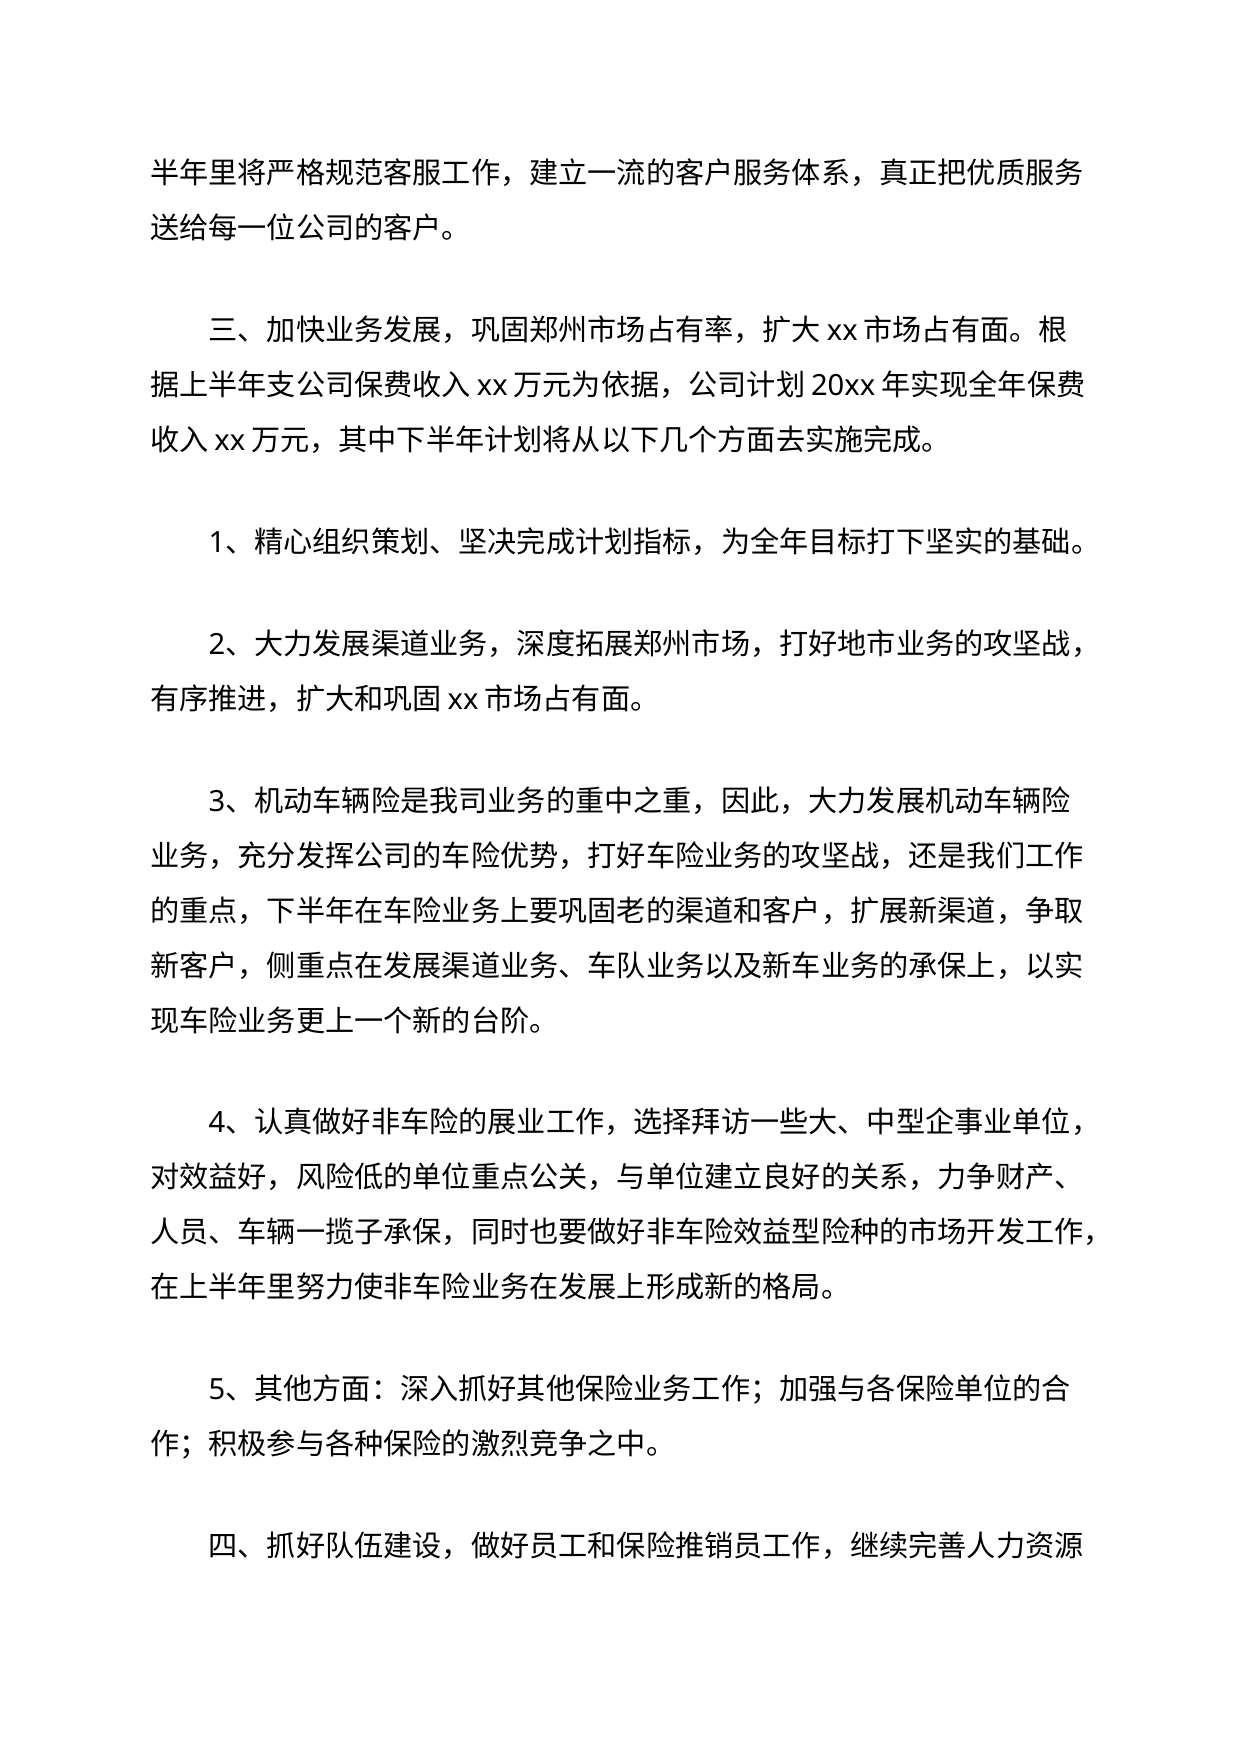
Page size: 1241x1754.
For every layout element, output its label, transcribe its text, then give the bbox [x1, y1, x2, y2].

text 5、其他方面：深入抓好其他保险业务工作；加强与各保险单位的合作；积极参与各种保险的激烈竞争之中。 [150, 1366, 1090, 1463]
text 3、机动车辆险是我司业务的重中之重，因此，大力发展机动车辆险业务，充分发挥公司的车险优势，打好车险业务的攻坚战，还是我们工作的重点，下半年在车险业务上要巩固老的渠道和客户，扩展新渠道，争取新客户，侧重点在发展渠道业务、车队业务以及新车业务的承保上，以实现车险业务更上一个新的台阶。 [150, 778, 1090, 1039]
text 1、精心组织策划、坚决完成计划指标，为全年目标打下坚实的基础。 [150, 519, 1090, 561]
text 4、认真做好非车险的展业工作，选择拜访一些大、中型企事业单位，对效益好，风险低的单位重点公关，与单位建立良好的关系，力争财产、人员、车辆一揽子承保，同时也要做好非车险效益型险种的市场开发工作，在上半年里努力使非车险业务在发展上形成新的格局。 [150, 1099, 1090, 1306]
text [150, 150, 1090, 247]
text 三、加快业务发展，巩固郑州市场占有率，扩大xx市场占有面。根据上半年支公司保费收入xx万元为依据，公司计划20xx年实现全年保费收入xx万元，其中下半年计划将从以下几个方面去实施完成。 [150, 307, 1090, 459]
text 2、大力发展渠道业务，深度拓展郑州市场，打好地市业务的攻坚战，有序推进，扩大和巩固xx市场占有面。 [150, 621, 1090, 718]
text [150, 1522, 1090, 1565]
